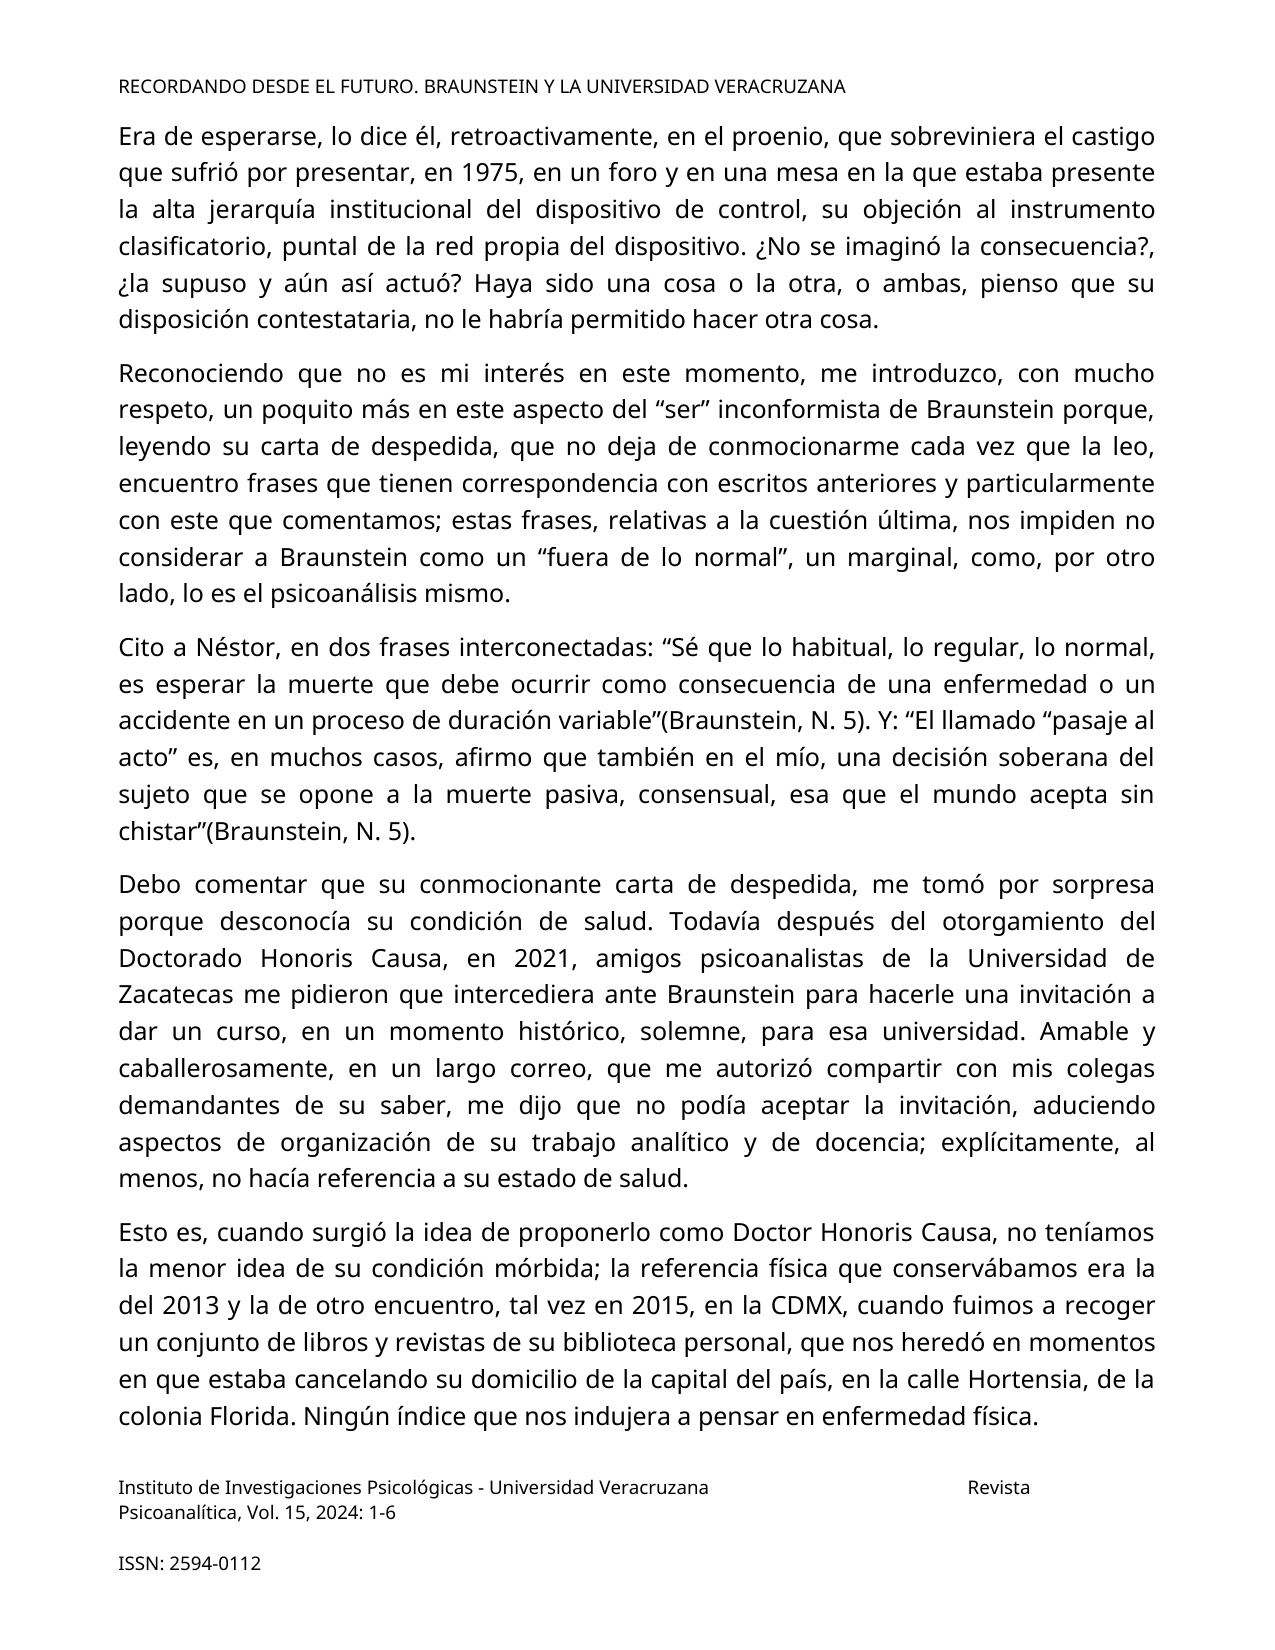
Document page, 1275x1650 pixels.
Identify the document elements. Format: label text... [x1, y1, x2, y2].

text Debo comentar que su conmocionante carta de despedida, me tomó por sorpresa porque desconocía su condición de salud. Todavía después del otorgamiento del Doctorado Honoris Causa, en 2021, amigos psicoanalistas de la Universidad de Zacatecas me pidieron que intercediera ante Braunstein para hacerle una invitación a dar un curso, en un momento histórico, solemne, para esa universidad. Amable y caballerosamente, en un largo correo, que me autorizó compartir con mis colegas demandantes de su saber, me dijo que no podía aceptar la invitación, aduciendo aspectos de organización de su trabajo analítico y de docencia; explícitamente, al menos, no hacía referencia a su estado de salud. [118, 867, 1157, 1195]
text Cito a Néstor, en dos frases interconectadas: “Sé que lo habitual, lo regular, lo normal, es esperar la muerte que debe ocurrir como consecuencia de una enfermedad o un accidente en un proceso de duración variable”(Braunstein, N. 5). Y: “El llamado “pasaje al acto” es, en muchos casos, afirmo que también en el mío, una decisión soberana del sujeto que se opone a la muerte pasiva, consensual, esa que el mundo acepta sin chistar”(Braunstein, N. 5). [118, 629, 1157, 847]
text Era de esperarse, lo dice él, retroactivamente, en el proenio, que sobreviniera el castigo que sufrió por presentar, en 1975, en un foro y en una mesa en la que estaba presente la alta jerarquía institucional del dispositivo de control, su objeción al instrumento clasificatorio, puntal de la red propia del dispositivo. ¿No se imaginó la consecuencia?, ¿la supuso y aún así actuó? Haya sido una cosa o la otra, o ambas, pienso que su disposición contestataria, no le habría permitido hacer otra cosa. [118, 118, 1157, 336]
text Esto es, cuando surgió la idea de proponerlo como Doctor Honoris Causa, no teníamos la menor idea de su condición mórbida; la referencia física que conservábamos era la del 2013 y la de otro encuentro, tal vez en 2015, en la CDMX, cuando fuimos a recoger un conjunto de libros y revistas de su biblioteca personal, que nos heredó en momentos en que estaba cancelando su domicilio de la capital del país, en la calle Hortensia, de la colonia Florida. Ningún índice que nos indujera a pensar en enfermedad física. [118, 1214, 1157, 1432]
text Reconociendo que no es mi interés en este momento, me introduzco, con mucho respeto, un poquito más en este aspecto del “ser” inconformista de Braunstein porque, leyendo su carta de despedida, que no deja de conmocionarme cada vez que la leo, encuentro frases que tienen correspondencia con escritos anteriores y particularmente con este que comentamos; estas frases, relativas a la cuestión última, nos impiden no considerar a Braunstein como un “fuera de lo normal”, un marginal, como, por otro lado, lo es el psicoanálisis mismo. [118, 355, 1157, 610]
